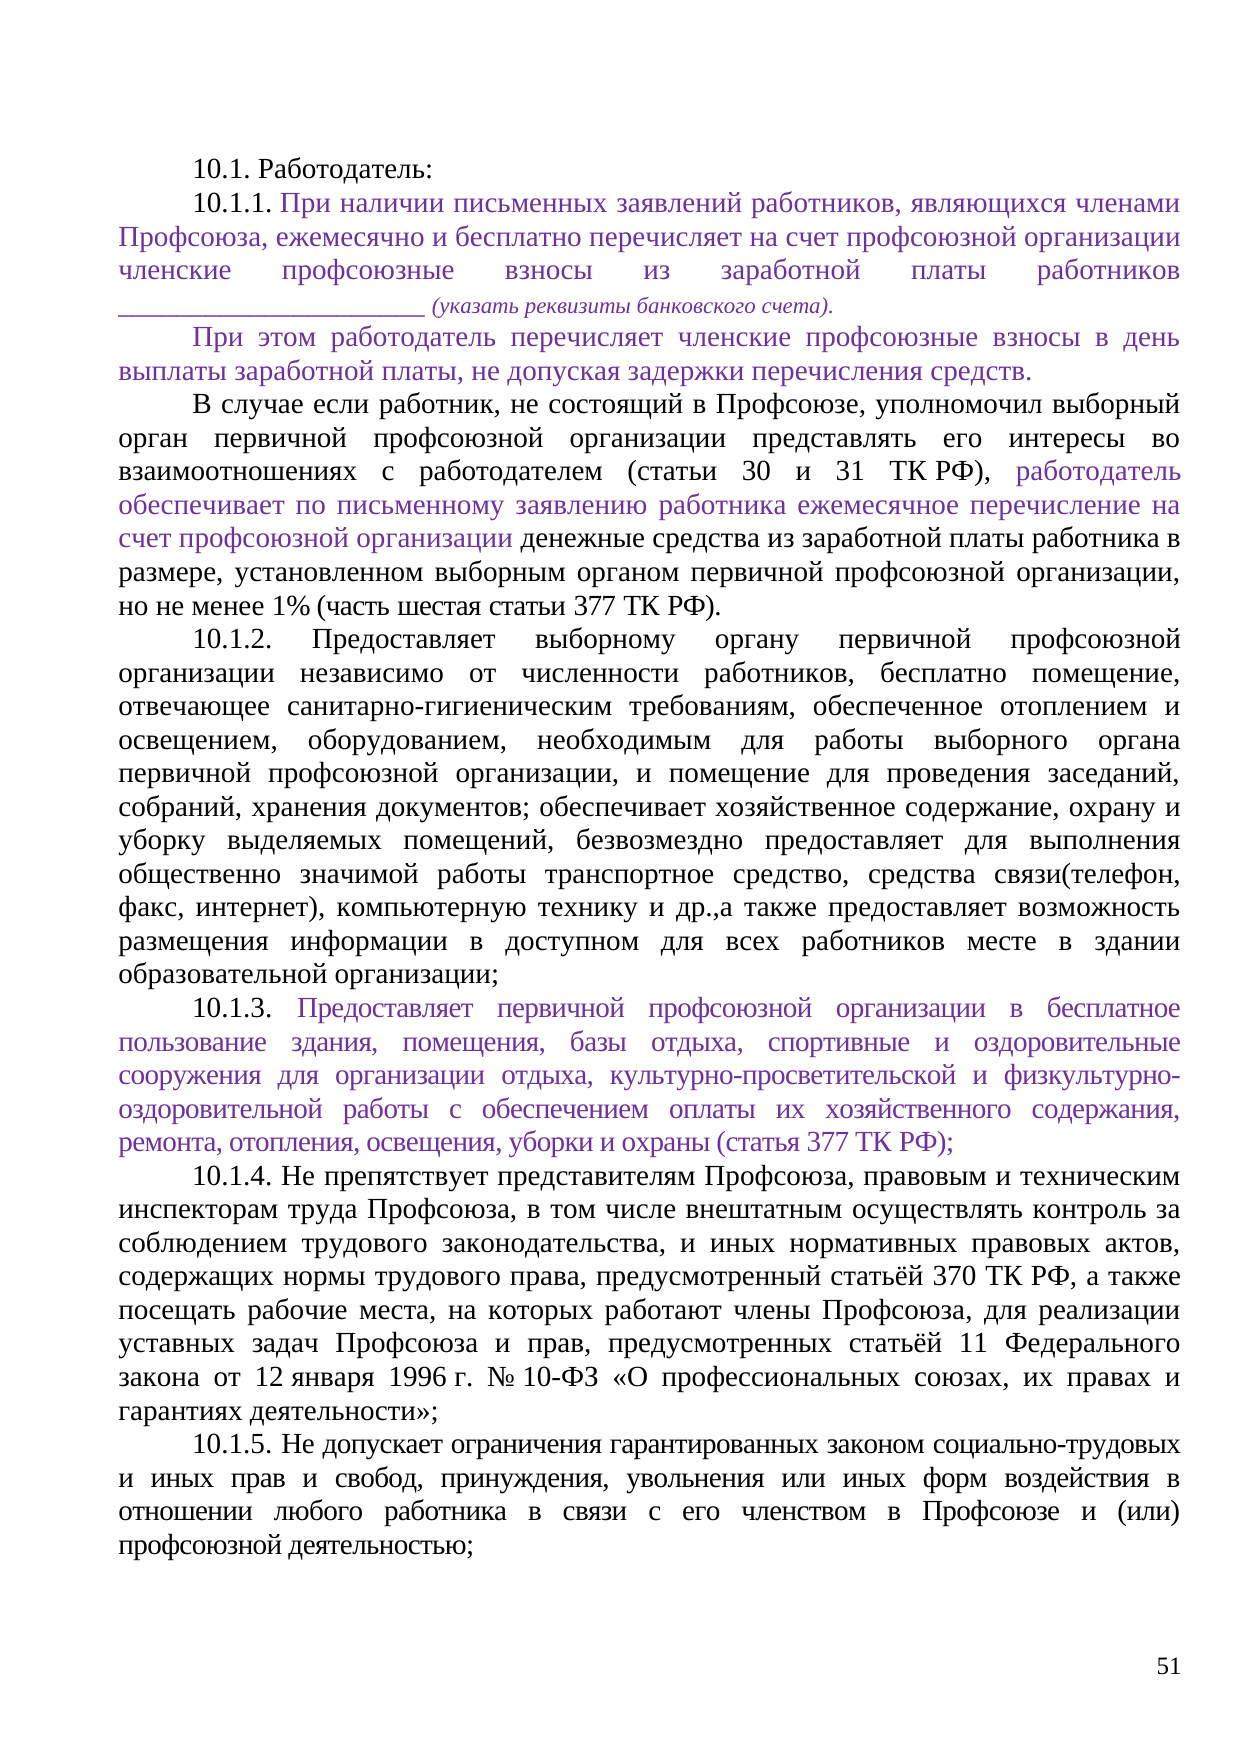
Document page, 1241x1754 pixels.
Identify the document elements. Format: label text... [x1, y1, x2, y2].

text 10.1.4. Не препятствует представителям Профсоюза, правовым и техническим инспекторам труда Профсоюза, в том числе внештатным осуществлять контроль за соблюдением трудового законодательства, и иных нормативных правовых актов, содержащих нормы трудового права, предусмотренный статьёй 370 ТК РФ, а также посещать рабочие места, на которых работают члены Профсоюза, для реализации уставных задач Профсоюза и прав, предусмотренных статьёй 11 Федерального закона от 12 января 1996 г. № 10-ФЗ «О профессиональных союзах, их правах и гарантиях деятельности»; [118, 1158, 1181, 1426]
text 10.1.5. Не допускает ограничения гарантированных законом социально-трудовых и иных прав и свобод, принуждения, увольнения или иных форм воздействия в отношении любого работника в связи с его членством в Профсоюзе и (или) профсоюзной деятельностью; [118, 1426, 1181, 1560]
text 10.1.2. Предоставляет выборному органу первичной профсоюзной организации независимо от численности работников, бесплатно помещение, отвечающее санитарно-гигиеническим требованиям, обеспеченное отоплением и освещением, оборудованием, необходимым для работы выборного органа первичной профсоюзной организации, и помещение для проведения заседаний, собраний, хранения документов; обеспечивает хозяйственное содержание, охрану и уборку выделяемых помещений, безвозмездно предоставляет для выполнения общественно значимой работы транспортное средство, средства связи(телефон, факс, интернет), компьютерную технику и др.,а также предоставляет возможность размещения информации в доступном для всех работников месте в здании образовательной организации; [118, 621, 1181, 990]
text В случае если работник, не состоящий в Профсоюзе, уполномочил выборный орган первичной профсоюзной организации представлять его интересы во взаимоотношениях с работодателем (статьи 30 и 31 ТК РФ), работодатель обеспечивает по письменному заявлению работника ежемесячное перечисление на счет профсоюзной организации денежные средства из заработной платы работника в размере, установленном выборным органом первичной профсоюзной организации, но не менее 1% (часть шестая статьи 377 ТК РФ). [118, 386, 1181, 621]
text 10.1. Работодатель: [118, 152, 1181, 185]
text 10.1.1. При наличии письменных заявлений работников, являющихся членами Профсоюза, ежемесячно и бесплатно перечисляет на счет профсоюзной организации членские профсоюзные взносы из заработной платы работников _____________________ (указать реквизиты банковского счета). [118, 185, 1181, 319]
text 10.1.3. Предоставляет первичной профсоюзной организации в бесплатное пользование здания, помещения, базы отдыха, спортивные и оздоровительные сооружения для организации отдыха, культурно-просветительской и физкультурно-оздоровительной работы с обеспечением оплаты их хозяйственного содержания, ремонта, отопления, освещения, уборки и охраны (статья 377 ТК РФ); [118, 990, 1181, 1158]
text При этом работодатель перечисляет членские профсоюзные взносы в день выплаты заработной платы, не допуская задержки перечисления средств. [118, 319, 1181, 386]
